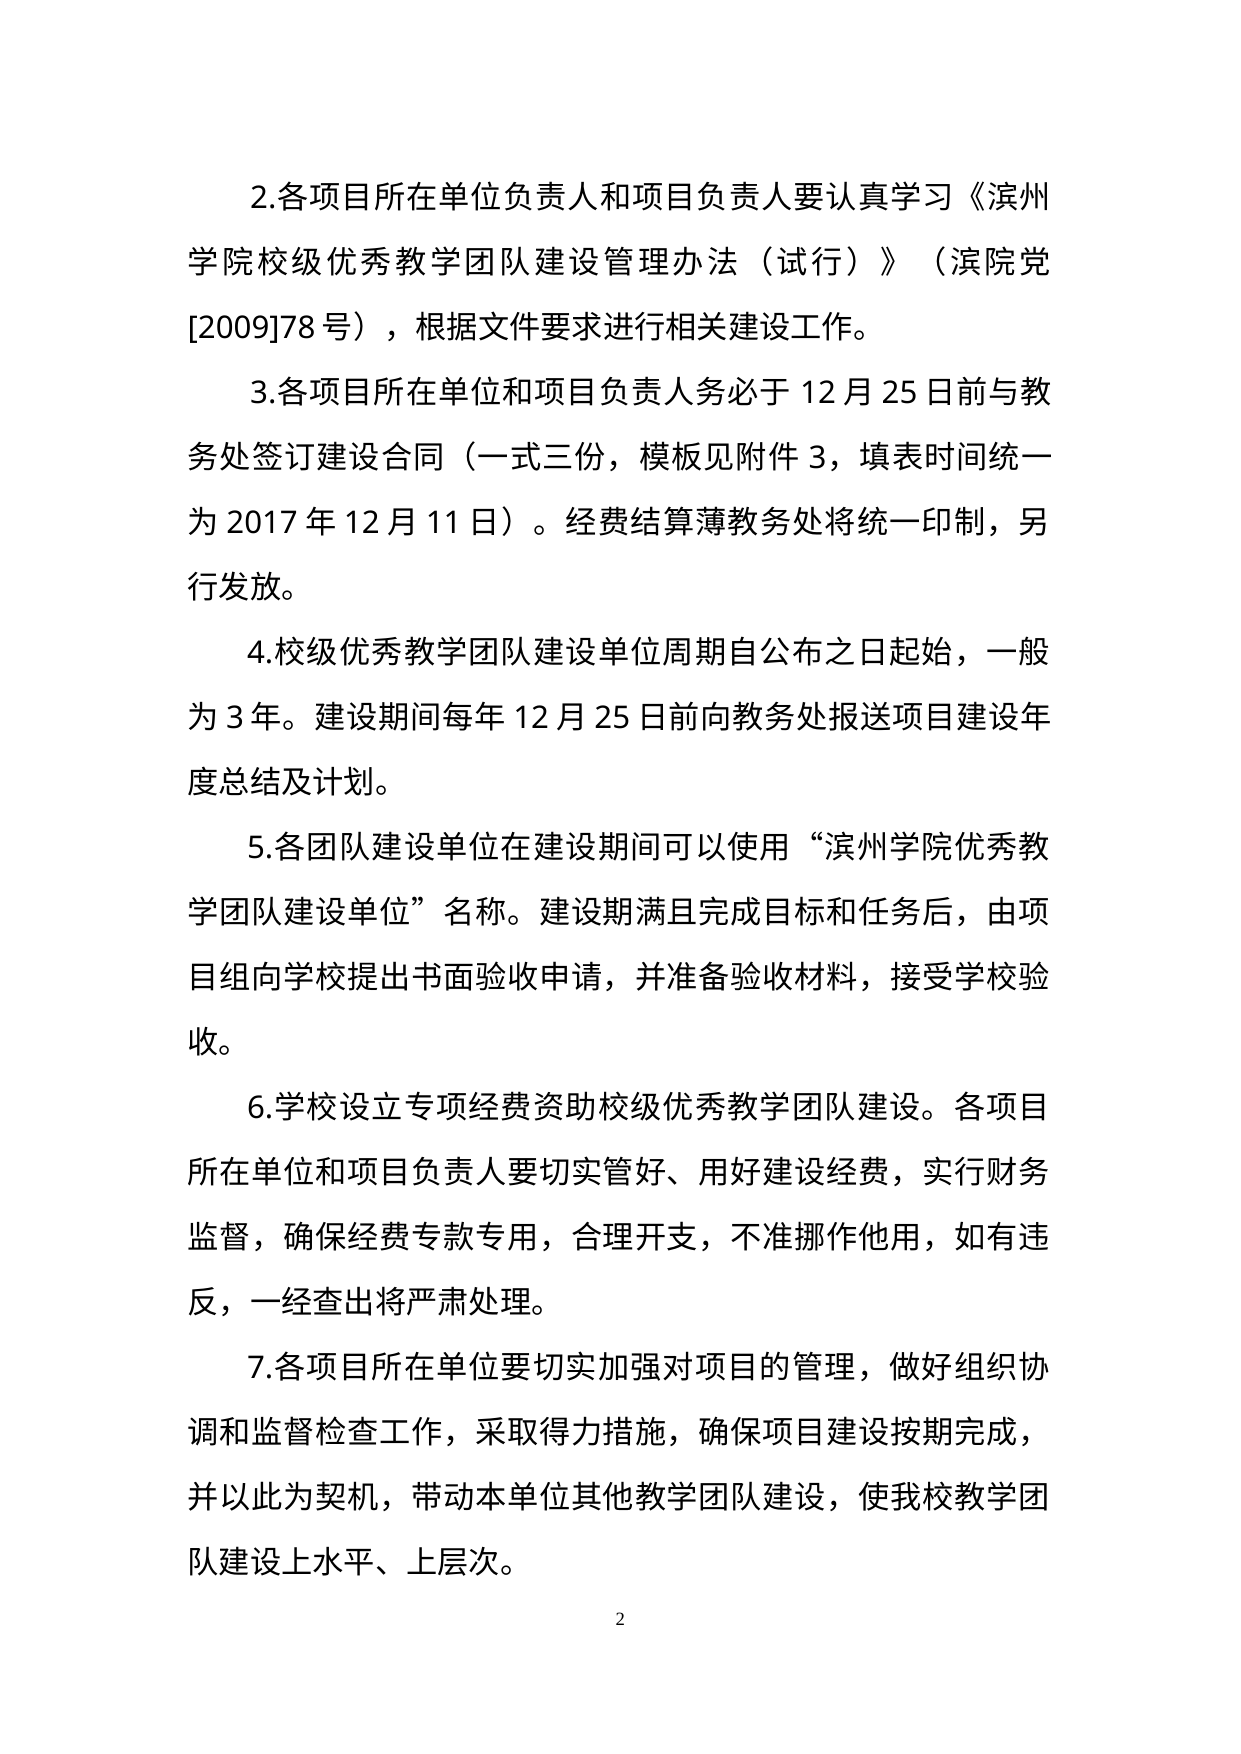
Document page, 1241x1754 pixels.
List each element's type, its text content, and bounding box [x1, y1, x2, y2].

text 7.各项目所在单位要切实加强对项目的管理，做好组织协调和监督检查工作，采取得力措施，确保项目建设按期完成，并以此为契机，带动本单位其他教学团队建设，使我校教学团队建设上水平、上层次。 [187, 1332, 1053, 1592]
text 4.校级优秀教学团队建设单位周期自公布之日起始，一般为3年。建设期间每年12月25日前向教务处报送项目建设年度总结及计划。 [187, 617, 1053, 812]
text 6.学校设立专项经费资助校级优秀教学团队建设。各项目所在单位和项目负责人要切实管好、用好建设经费，实行财务监督，确保经费专款专用，合理开支，不准挪作他用，如有违反，一经查出将严肃处理。 [187, 1072, 1053, 1332]
text 2.各项目所在单位负责人和项目负责人要认真学习《滨州学院校级优秀教学团队建设管理办法（试行）》（滨院党[2009]78号），根据文件要求进行相关建设工作。 [187, 162, 1053, 357]
text 3.各项目所在单位和项目负责人务必于12月25日前与教务处签订建设合同（一式三份，模板见附件3，填表时间统一为2017年12月11日）。经费结算薄教务处将统一印制，另行发放。 [187, 357, 1053, 617]
text 5.各团队建设单位在建设期间可以使用“滨州学院优秀教学团队建设单位”名称。建设期满且完成目标和任务后，由项目组向学校提出书面验收申请，并准备验收材料，接受学校验收。 [187, 812, 1053, 1072]
